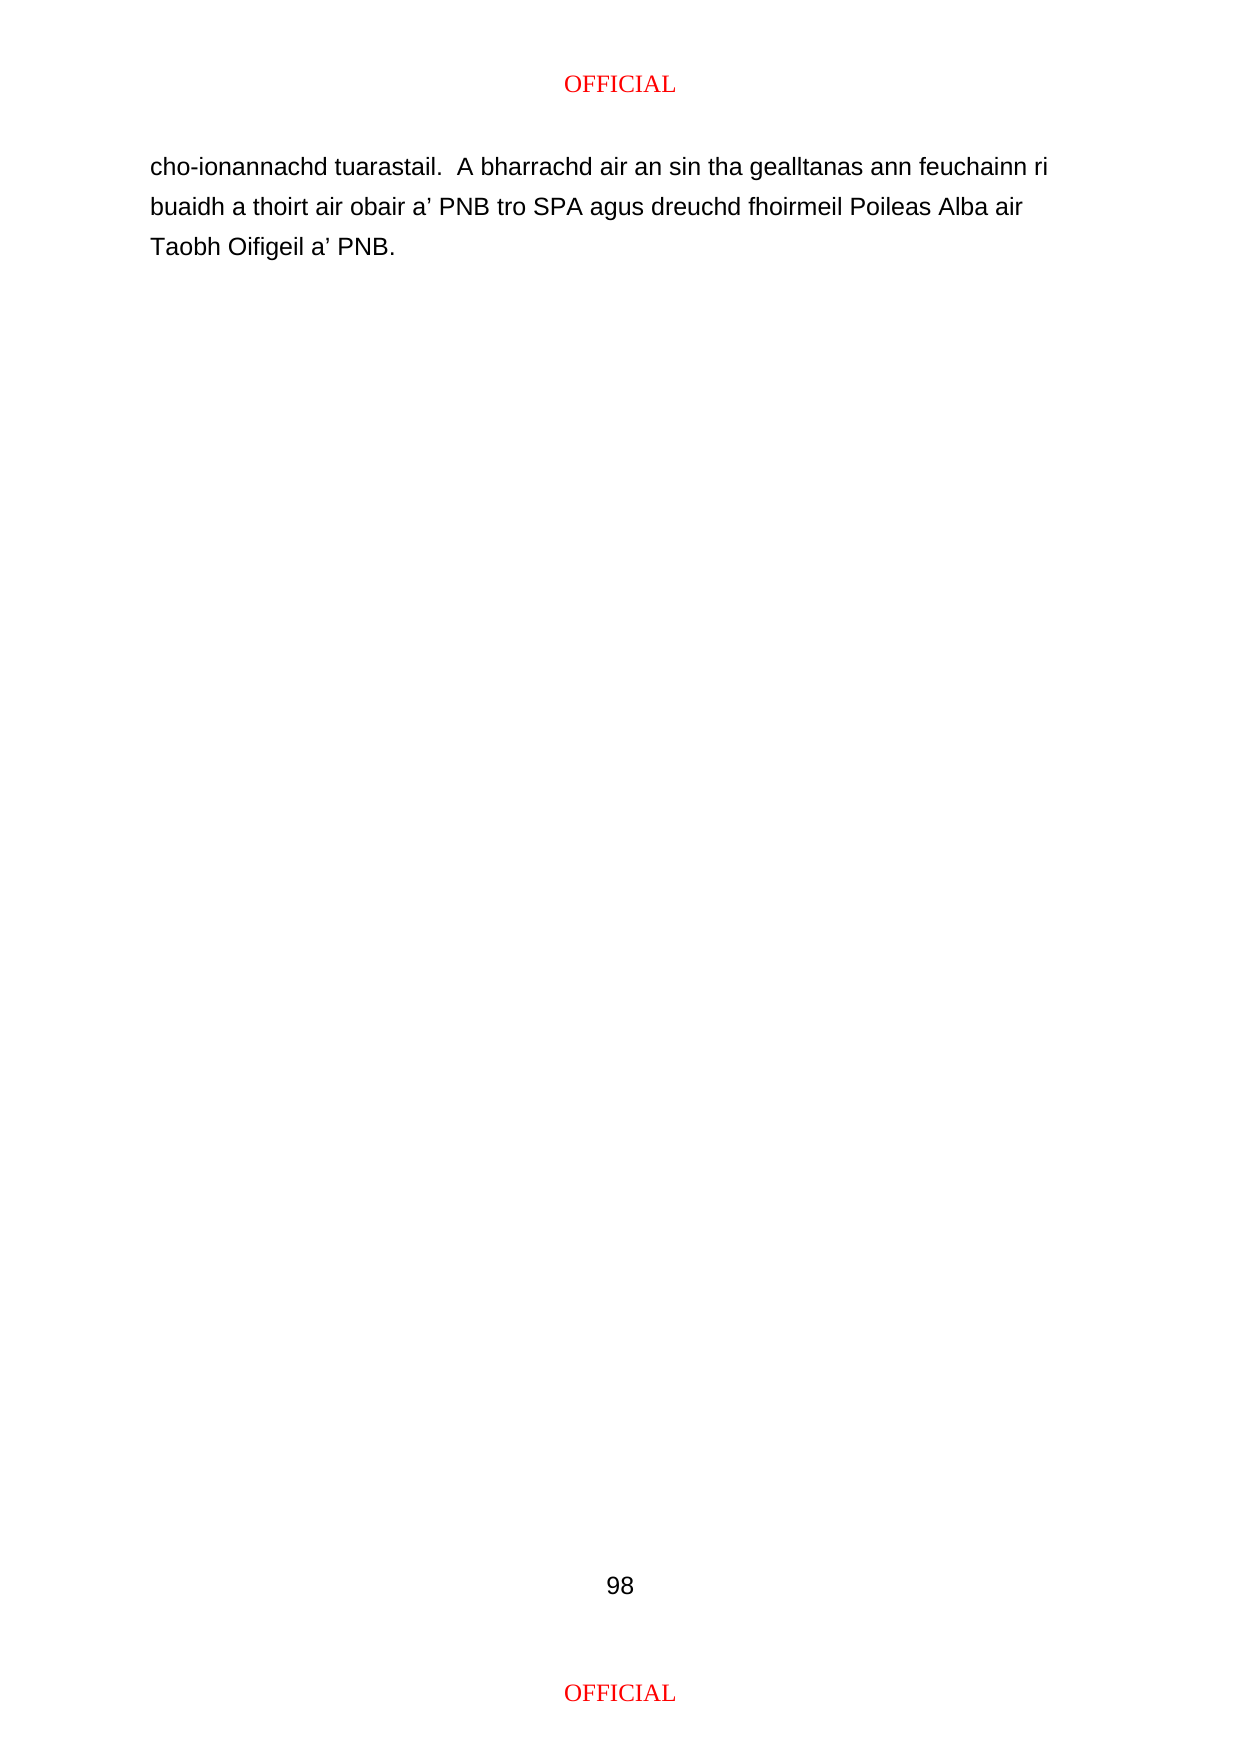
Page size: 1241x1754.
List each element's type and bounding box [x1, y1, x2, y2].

text [150, 152, 1089, 261]
